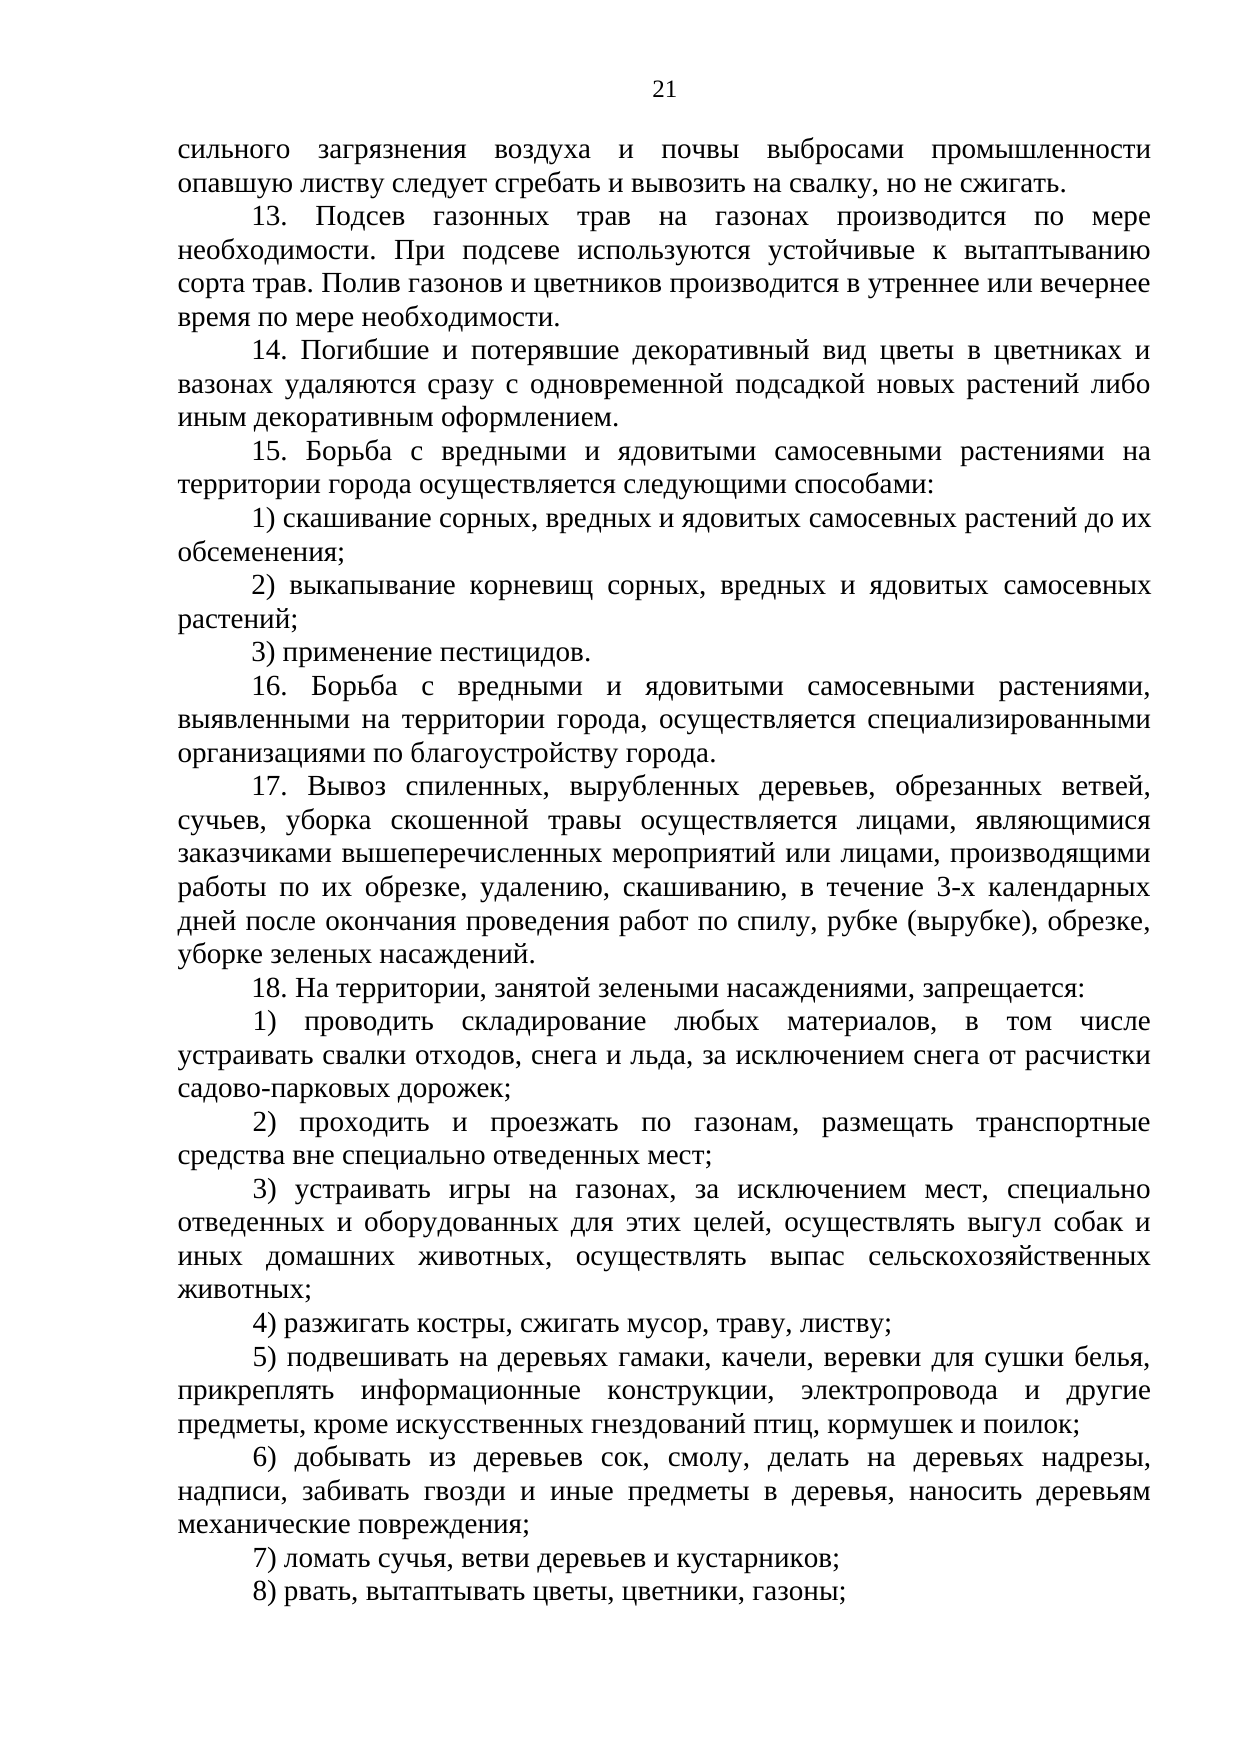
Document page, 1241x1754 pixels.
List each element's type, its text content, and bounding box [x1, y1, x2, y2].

text 2) проходить и проезжать по газонам, размещать транспортные средства вне специально отведенных мест; [177, 1104, 1152, 1171]
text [177, 131, 1152, 198]
text 1) скашивание сорных, вредных и ядовитых самосевных растений до их обсеменения; [177, 500, 1152, 567]
text 2) выкапывание корневищ сорных, вредных и ядовитых самосевных растений; [177, 567, 1152, 634]
text 3) применение пестицидов. [177, 634, 1152, 668]
text 7) ломать сучья, ветви деревьев и кустарников; [177, 1540, 1152, 1573]
text 3) устраивать игры на газонах, за исключением мест, специально отведенных и оборудованных для этих целей, осуществлять выгул собак и иных домашних животных, осуществлять выпас сельскохозяйственных животных; [177, 1171, 1152, 1305]
text 1) проводить складирование любых материалов, в том числе устраивать свалки отходов, снега и льда, за исключением снега от расчистки садово-парковых дорожек; [177, 1003, 1152, 1104]
text 16. Борьба с вредными и ядовитыми самосевными растениями, выявленными на территории города, осуществляется специализированными организациями по благоустройству города. [177, 668, 1152, 768]
text 17. Вывоз спиленных, вырубленных деревьев, обрезанных ветвей, сучьев, уборка скошенной травы осуществляется лицами, являющимися заказчиками вышеперечисленных мероприятий или лицами, производящими работы по их обрезке, удалению, скашиванию, в течение 3-х календарных дней после окончания проведения работ по спилу, рубке (вырубке), обрезке, уборке зеленых насаждений. [177, 768, 1152, 970]
text 6) добывать из деревьев сок, смолу, делать на деревьях надрезы, надписи, забивать гвозди и иные предметы в деревья, наносить деревьям механические повреждения; [177, 1439, 1152, 1540]
text 14. Погибшие и потерявшие декоративный вид цветы в цветниках и вазонах удаляются сразу с одновременной подсадкой новых растений либо иным декоративным оформлением. [177, 332, 1152, 433]
text 18. На территории, занятой зелеными насаждениями, запрещается: [177, 970, 1152, 1003]
text 8) рвать, вытаптывать цветы, цветники, газоны; [177, 1573, 1152, 1607]
text 13. Подсев газонных трав на газонах производится по мере необходимости. При подсеве используются устойчивые к вытаптыванию сорта трав. Полив газонов и цветников производится в утреннее или вечернее время по мере необходимости. [177, 198, 1152, 332]
text 4) разжигать костры, сжигать мусор, траву, листву; [177, 1305, 1152, 1339]
text 15. Борьба с вредными и ядовитыми самосевными растениями на территории города осуществляется следующими способами: [177, 433, 1152, 500]
text 5) подвешивать на деревьях гамаки, качели, веревки для сушки белья, прикреплять информационные конструкции, электропровода и другие предметы, кроме искусственных гнездований птиц, кормушек и поилок; [177, 1339, 1152, 1439]
